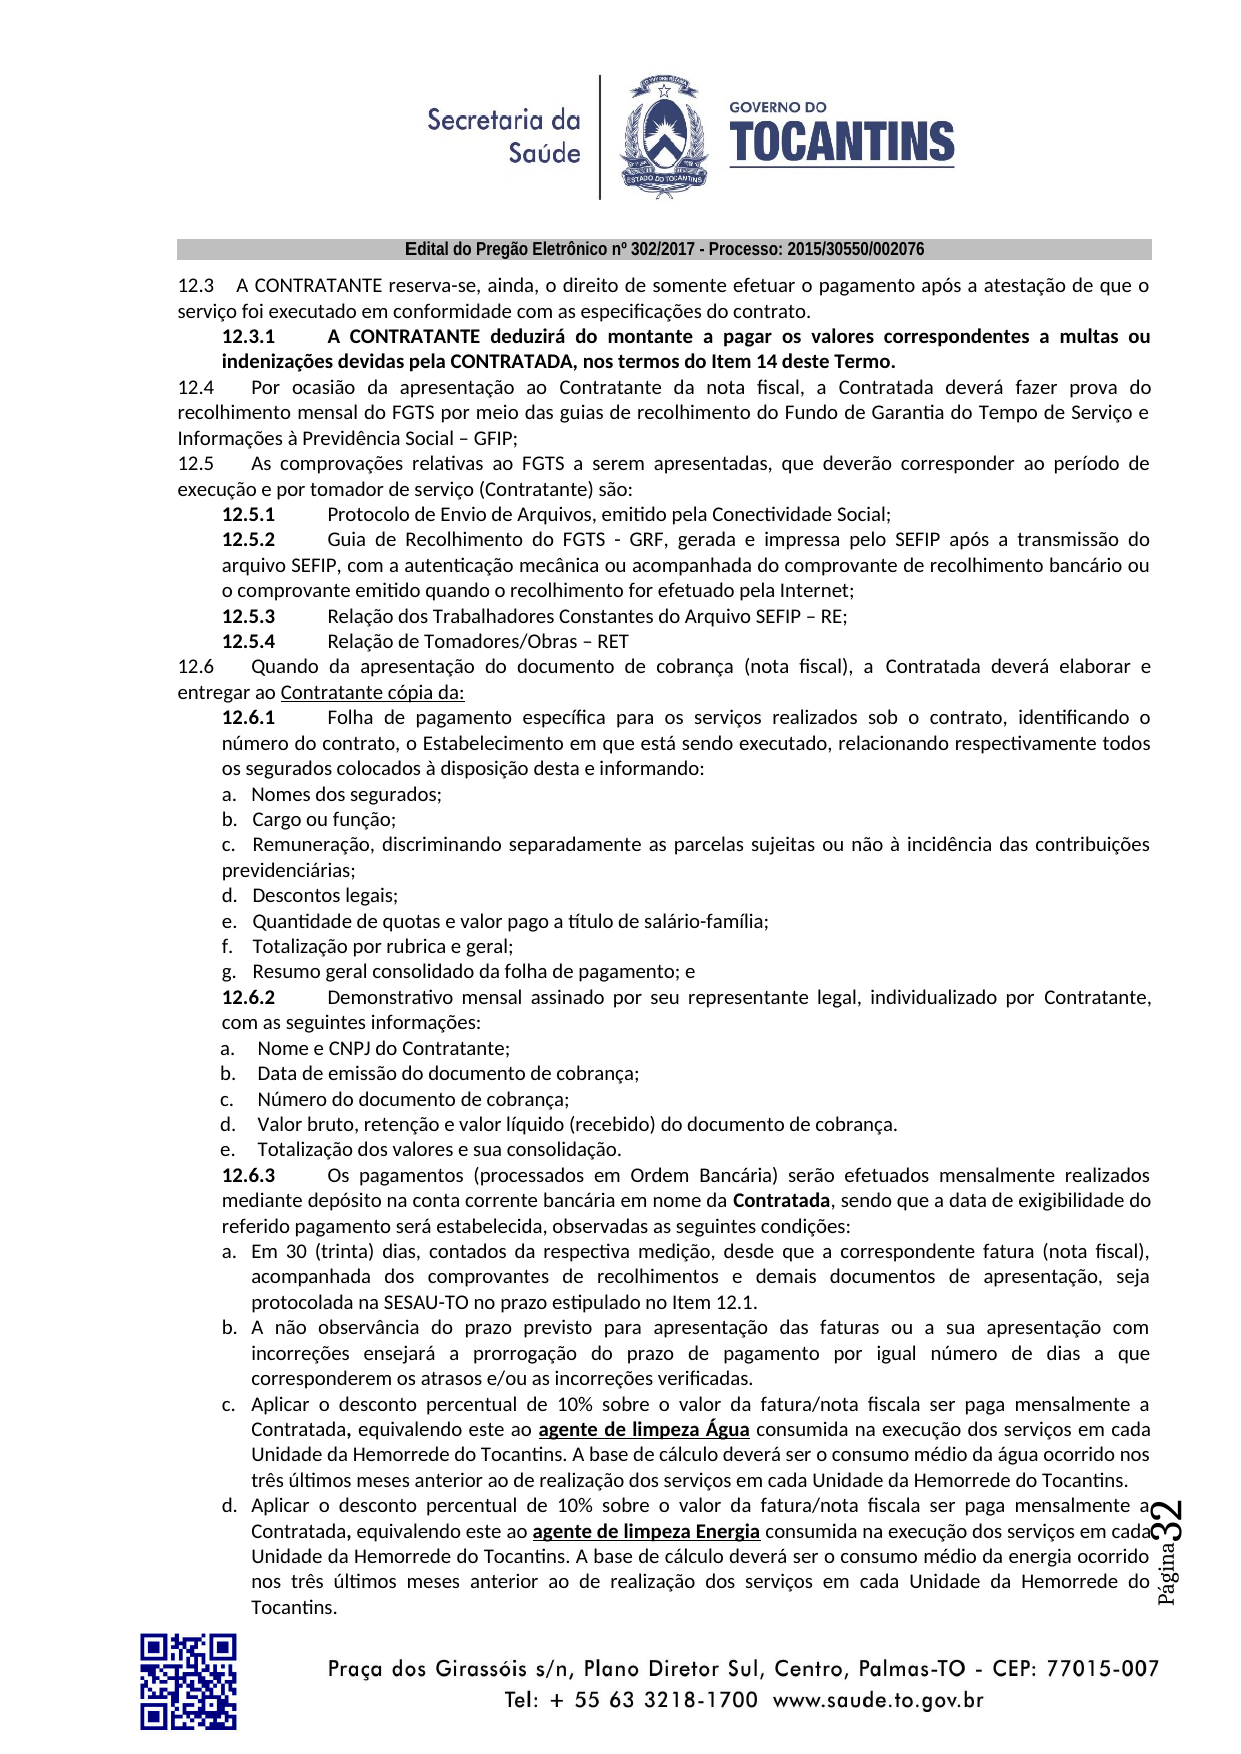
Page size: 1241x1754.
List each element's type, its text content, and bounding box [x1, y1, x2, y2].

list Remuneração, discriminando separadamente as parcelas sujeitas ou não à incidência das contribuições previdenciárias; [222, 832, 1152, 882]
list Nomes dos segurados; [222, 781, 1152, 806]
list Quantidade de quotas e valor pago a título de salário-família; [177, 908, 1152, 933]
picture [136, 1629, 1159, 1734]
list As comprovações relativas ao FGTS a serem apresentadas, que deverão corresponder ao período de execução e por tomador de serviço (Contratante) são: [177, 450, 1152, 501]
list Em 30 (trinta) dias, contados da respectiva medição, desde que a correspondente fatura (nota fiscal), acompanhada dos comprovantes de recolhimentos e demais documentos de apresentação, seja protocolada na SESAU-TO no prazo estipulado no Item 12.1. [222, 1238, 1152, 1314]
list Por ocasião da apresentação ao Contratante da nota fiscal, a Contratada deverá fazer prova do recolhimento mensal do FGTS por meio das guias de recolhimento do Fundo de Garantia do Tempo de Serviço e Informações à Previdência Social – GFIP; [177, 374, 1152, 450]
list Totalização por rubrica e geral; [177, 933, 1152, 959]
list A não observância do prazo previsto para apresentação das faturas ou a sua apresentação com incorreções ensejará a prorrogação do prazo de pagamento por igual número de dias a que corresponderem os atrasos e/ou as incorreções verificadas. [222, 1314, 1152, 1391]
list A CONTRATANTE reserva-se, ainda, o direito de somente efetuar o pagamento após a atestação de que o serviço foi executado em conformidade com as especificações do contrato. [177, 272, 1152, 323]
list A CONTRATANTE deduzirá do montante a pagar os valores correspondentes a multas ou indenizações devidas pela CONTRATADA, nos termos do Item 14 deste Termo. [222, 323, 1152, 374]
list Folha de pagamento específica para os serviços realizados sob o contrato, identificando o número do contrato, o Estabelecimento em que está sendo executado, relacionando respectivamente todos os segurados colocados à disposição desta e informando: [222, 704, 1152, 781]
list Cargo ou função; [222, 806, 1152, 832]
list Número do documento de cobrança; [220, 1086, 1152, 1111]
list Nome e CNPJ do Contratante; [220, 1035, 1152, 1060]
list Aplicar o desconto percentual de 10% sobre o valor da fatura/nota fiscala ser paga mensalmente a Contratada, equivalendo este ao agente de limpeza Água consumida na execução dos serviços em cada Unidade da Hemorrede do Tocantins. A base de cálculo deverá ser o consumo médio da água ocorrido nos três últimos meses anterior ao de realização dos serviços em cada Unidade da Hemorrede do Tocantins. [222, 1391, 1152, 1492]
list Resumo geral consolidado da folha de pagamento; e [177, 959, 1152, 984]
list Demonstrativo mensal assinado por seu representante legal, individualizado por Contratante, com as seguintes informações: [222, 984, 1152, 1035]
list Aplicar o desconto percentual de 10% sobre o valor da fatura/nota fiscala ser paga mensalmente a Contratada, equivalendo este ao agente de limpeza Energia consumida na execução dos serviços em cada Unidade da Hemorrede do Tocantins. A base de cálculo deverá ser o consumo médio da energia ocorrido nos três últimos meses anterior ao de realização dos serviços em cada Unidade da Hemorrede do Tocantins. [222, 1492, 1152, 1619]
list Relação de Tomadores/Obras – RET [222, 628, 1152, 654]
picture [0, 0, 1215, 214]
list Guia de Recolhimento do FGTS - GRF, gerada e impressa pelo SEFIP após a transmissão do arquivo SEFIP, com a autenticação mecânica ou acompanhada do comprovante de recolhimento bancário ou o comprovante emitido quando o recolhimento for efetuado pela Internet; [222, 527, 1152, 603]
list Protocolo de Envio de Arquivos, emitido pela Conectividade Social; [222, 501, 1152, 527]
list Valor bruto, retenção e valor líquido (recebido) do documento de cobrança. [220, 1111, 1152, 1137]
list Descontos legais; [177, 882, 1152, 908]
list Relação dos Trabalhadores Constantes do Arquivo SEFIP – RE; [222, 603, 1152, 628]
list Totalização dos valores e sua consolidação. [220, 1137, 1152, 1162]
list Data de emissão do documento de cobrança; [220, 1060, 1152, 1086]
list Os pagamentos (processados em Ordem Bancária) serão efetuados mensalmente realizados mediante depósito na conta corrente bancária em nome da Contratada, sendo que a data de exigibilidade do referido pagamento será estabelecida, observadas as seguintes condições: [222, 1162, 1152, 1238]
list Quando da apresentação do documento de cobrança (nota fiscal), a Contratada deverá elaborar e entregar ao Contratante cópia da: [177, 654, 1152, 704]
